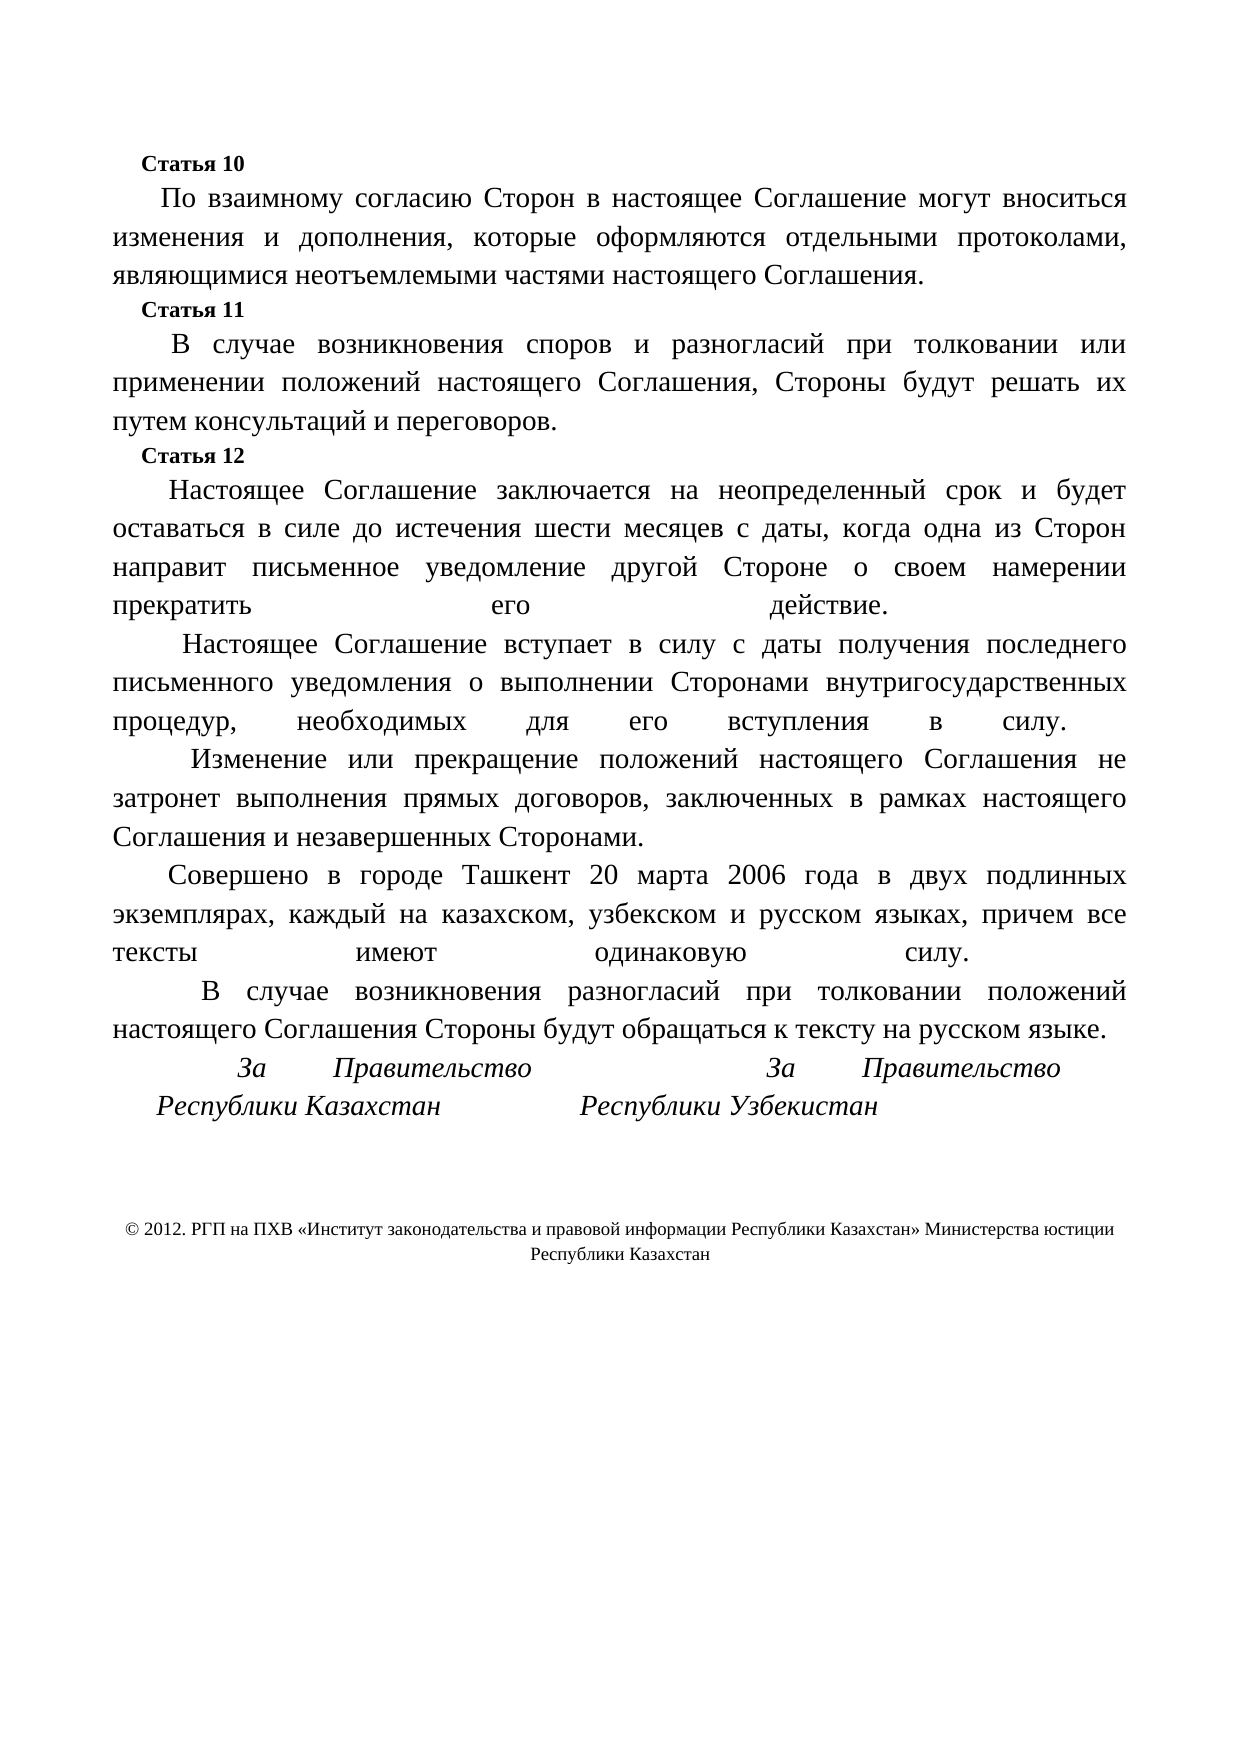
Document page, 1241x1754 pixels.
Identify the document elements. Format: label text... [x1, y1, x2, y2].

text Статья 12 [112, 442, 1128, 468]
text Статья 11 [112, 296, 1128, 322]
text Настоящее Соглашение заключается на неопределенный срок и будет оставаться в силе до истечения шести месяцев с даты, когда одна из Сторон направит письменное уведомление другой Стороне о своем намерении прекратить его действие. Настоящее Соглашение вступает в силу с даты получения последнего письменного уведомления о выполнении Сторонами внутригосударственных процедур, необходимых для его вступления в силу. Изменение или прекращение положений настоящего Соглашения не затронет выполнения прямых договоров, заключенных в рамках настоящего Соглашения и незавершенных Сторонами. [112, 472, 1128, 852]
text В случае возникновения споров и разногласий при толковании или применении положений настоящего Соглашения, Стороны будут решать их путем консультаций и переговоров. [112, 326, 1128, 437]
text © 2012. РГП на ПХВ «Институт законодательства и правовой информации Республики Казахстан» Министерства юстиции Республики Казахстан [112, 1218, 1128, 1264]
text Статья 10 [112, 150, 1128, 176]
text Совершено в городе Ташкент 20 марта 2006 года в двух подлинных экземплярах, каждый на казахском, узбекском и русском языках, причем все тексты имеют одинаковую силу. В случае возникновения разногласий при толковании положений настоящего Соглашения Стороны будут обращаться к тексту на русском языке. [112, 857, 1128, 1045]
text За Правительство За Правительство Республики Казахстан Республики Узбекистан [112, 1050, 1128, 1122]
text По взаимному согласию Сторон в настоящее Соглашение могут вноситься изменения и дополнения, которые оформляются отдельными протоколами, являющимися неотъемлемыми частями настоящего Соглашения. [112, 180, 1128, 291]
